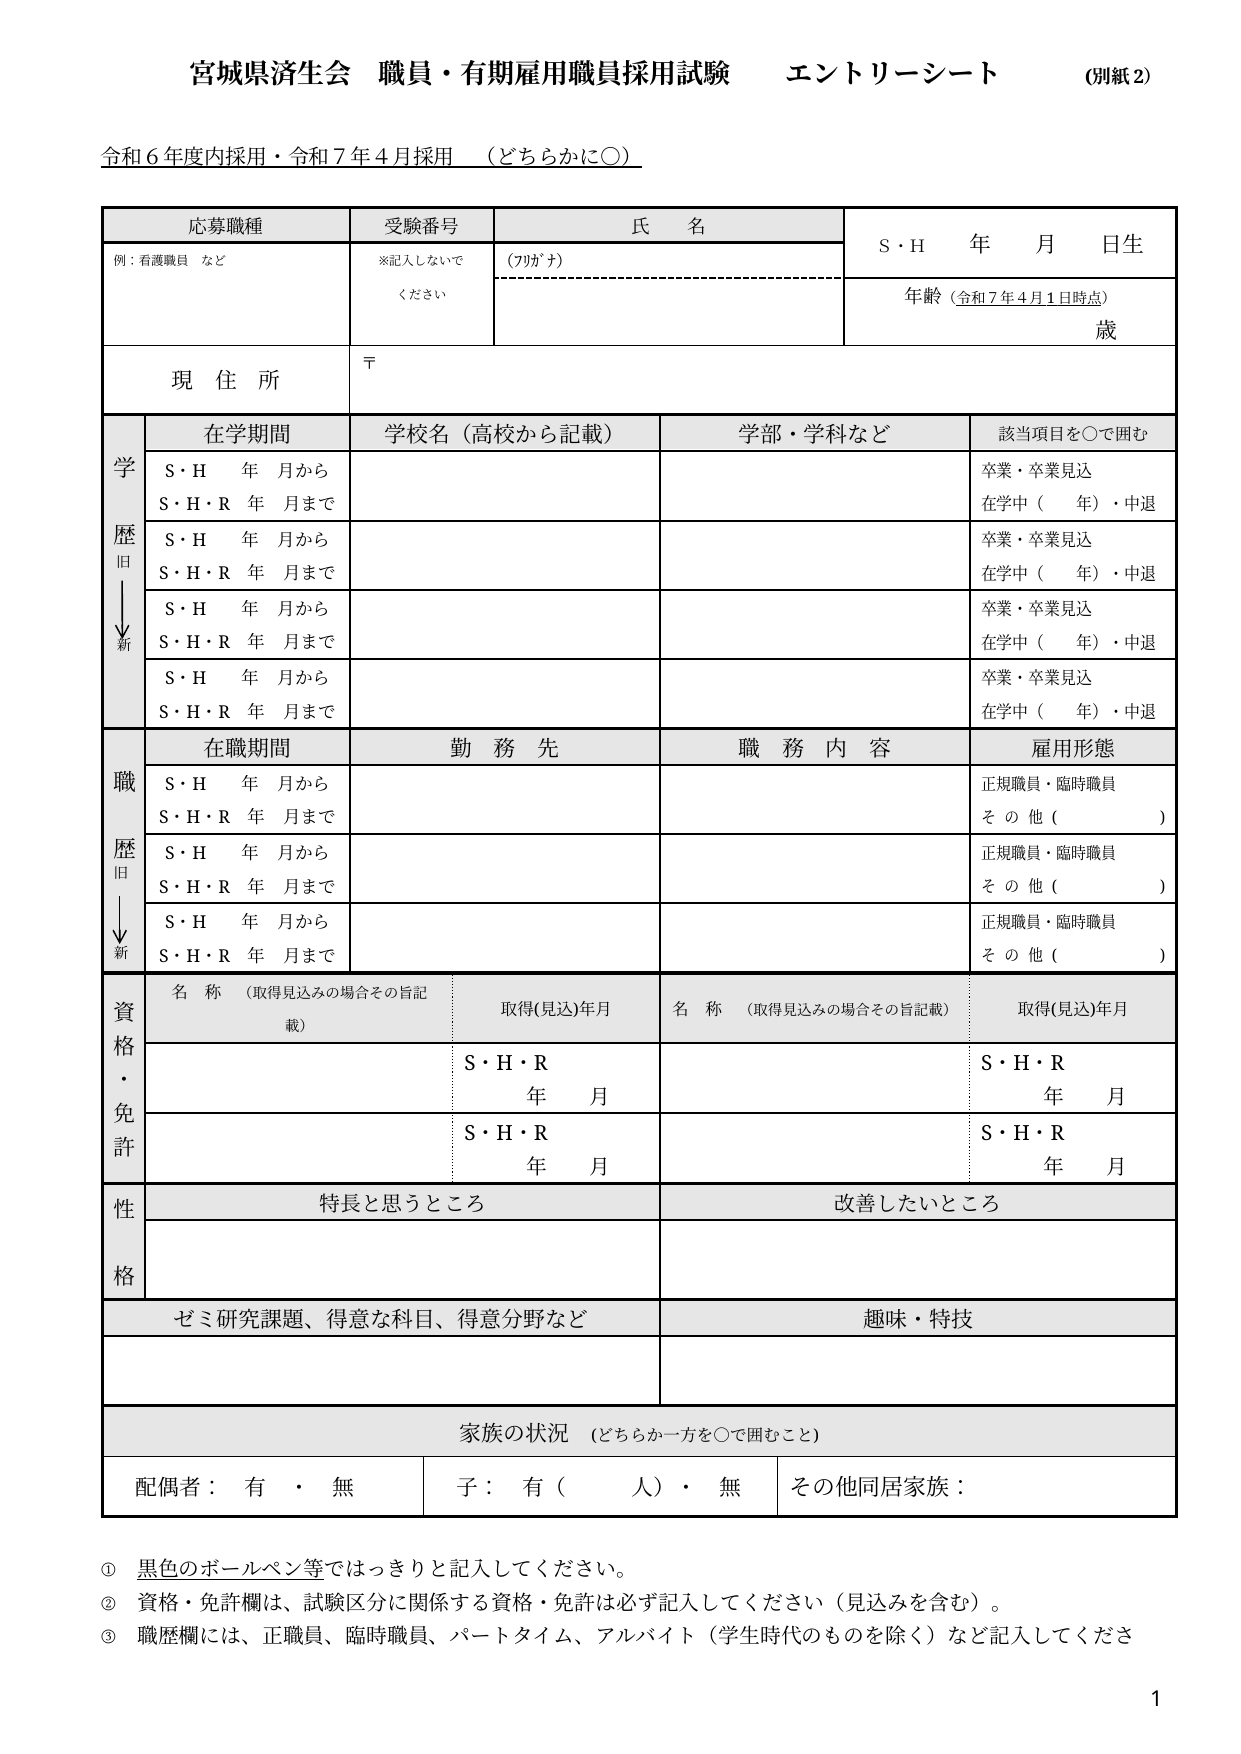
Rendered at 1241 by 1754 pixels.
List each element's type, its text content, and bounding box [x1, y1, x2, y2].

table_cell 在学期間 [146, 416, 349, 449]
table_cell （ﾌﾘｶﾞﾅ） [495, 244, 843, 277]
table_cell 名 称 （取得見込みの場合その旨記載） [146, 975, 453, 1042]
table_cell 卒業・卒業見込 在学中（ 年）・中退 [971, 591, 1175, 658]
table_cell その他同居家族： [778, 1457, 1175, 1514]
table_cell 卒業・卒業見込 在学中（ 年）・中退 [971, 660, 1175, 727]
table_cell [495, 277, 843, 345]
table_cell 正規職員・臨時職員 その他( ) [971, 766, 1175, 833]
table_cell S・H 年 月から S・H・R 年 月まで [146, 660, 349, 727]
table_cell [351, 766, 659, 833]
table_cell ※記入しないで ください [351, 244, 493, 345]
table_cell [146, 1221, 659, 1298]
table_cell 取得(見込)年月 [970, 975, 1175, 1042]
table_cell S・H 年 月から S・H・R 年 月まで [146, 522, 349, 589]
table_cell [661, 522, 969, 589]
table_cell 現 住 所 [104, 346, 349, 413]
table_cell 職 歴 [104, 730, 144, 971]
table_cell 正規職員・臨時職員 その他( ) [971, 904, 1175, 971]
table_cell 職 務 内 容 [661, 730, 969, 764]
table_cell [104, 1337, 659, 1404]
table_cell [146, 1114, 453, 1182]
table_cell 学 歴 [104, 416, 144, 727]
table_cell S・H 年 月から S・H・R 年 月まで [146, 904, 349, 971]
table_cell S・H・R 年 月 [453, 1114, 659, 1182]
table_cell 取得(見込)年月 [453, 975, 659, 1042]
text 宮城県済生会 職員・有期雇用職員採用試験 エントリーシート (別紙2） [100, 38, 1162, 105]
table_cell 趣味・特技 [661, 1301, 1175, 1335]
table_cell 学部・学科など [661, 416, 969, 449]
table_cell 年齢（令和７年４月1日時点） 歳 [845, 279, 1175, 345]
table_cell S・H 年 月から S・H・R 年 月まで [146, 452, 349, 520]
text ① 黒色のボールペン等ではっきりと記入してください。 [100, 1551, 1147, 1585]
table_cell [351, 904, 659, 971]
table_cell 正規職員・臨時職員 その他( ) [971, 835, 1175, 902]
table_cell [351, 660, 659, 727]
table_cell 勤 務 先 [351, 730, 659, 764]
table_cell 資格・免許 [104, 975, 144, 1182]
table_cell 雇用形態 [971, 730, 1175, 764]
table_cell [661, 766, 969, 833]
table_cell 卒業・卒業見込 在学中（ 年）・中退 [971, 452, 1175, 520]
text 令和６年度内採用・令和７年４月採用 （どちらかに○） [100, 139, 1162, 172]
table_cell 性 格 [104, 1185, 144, 1298]
table_cell [146, 1044, 453, 1112]
table_cell 〒 [350, 346, 1175, 413]
table_cell [661, 1114, 969, 1182]
table_cell S・H 年 月から S・H・R 年 月まで [146, 766, 349, 833]
table_header 受験番号 [351, 209, 493, 241]
table_cell [661, 1221, 1175, 1298]
table_header Ｓ・Ｈ 年 月 日生 [845, 209, 1175, 277]
table_cell 家族の状況 (どちらか一方を○で囲むこと) [104, 1407, 1175, 1456]
table_cell [661, 1044, 969, 1112]
table_cell ゼミ研究課題、得意な科目、得意分野など [104, 1301, 659, 1335]
table_cell [351, 452, 659, 520]
table_cell 特長と思うところ [146, 1185, 659, 1219]
table_cell [661, 1337, 1175, 1404]
table_cell S・H 年 月から S・H・R 年 月まで [146, 591, 349, 658]
table_cell [661, 452, 969, 520]
table_cell 名 称 （取得見込みの場合その旨記載） [661, 975, 969, 1042]
table_cell S・H・R 年 月 [970, 1114, 1175, 1182]
table_cell S・H・R 年 月 [453, 1044, 659, 1112]
table_cell [351, 835, 659, 902]
text ② 資格・免許欄は、試験区分に関係する資格・免許は必ず記入してください（見込みを含む）。 [100, 1585, 1147, 1618]
table_cell 在職期間 [146, 730, 349, 764]
table_cell 改善したいところ [661, 1185, 1175, 1219]
table_cell [351, 522, 659, 589]
table_cell [351, 591, 659, 658]
table_cell 例：看護職員 など [104, 244, 349, 345]
table_cell [661, 660, 969, 727]
table_cell [661, 591, 969, 658]
table_header 応募職種 [104, 209, 349, 241]
table_header 氏 名 [495, 209, 843, 241]
table_cell [661, 904, 969, 971]
table_cell 配偶者： 有 ・ 無 [104, 1457, 423, 1514]
table_cell 該当項目を○で囲む [971, 416, 1175, 449]
table_cell 学校名（高校から記載） [351, 416, 659, 449]
table_cell [661, 835, 969, 902]
table_cell S・H 年 月から S・H・R 年 月まで [146, 835, 349, 902]
table_cell 子： 有（ 人）・ 無 [424, 1457, 777, 1514]
table_cell 卒業・卒業見込 在学中（ 年）・中退 [971, 522, 1175, 589]
table_cell S・H・R 年 月 [970, 1044, 1175, 1112]
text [100, 1618, 1147, 1652]
